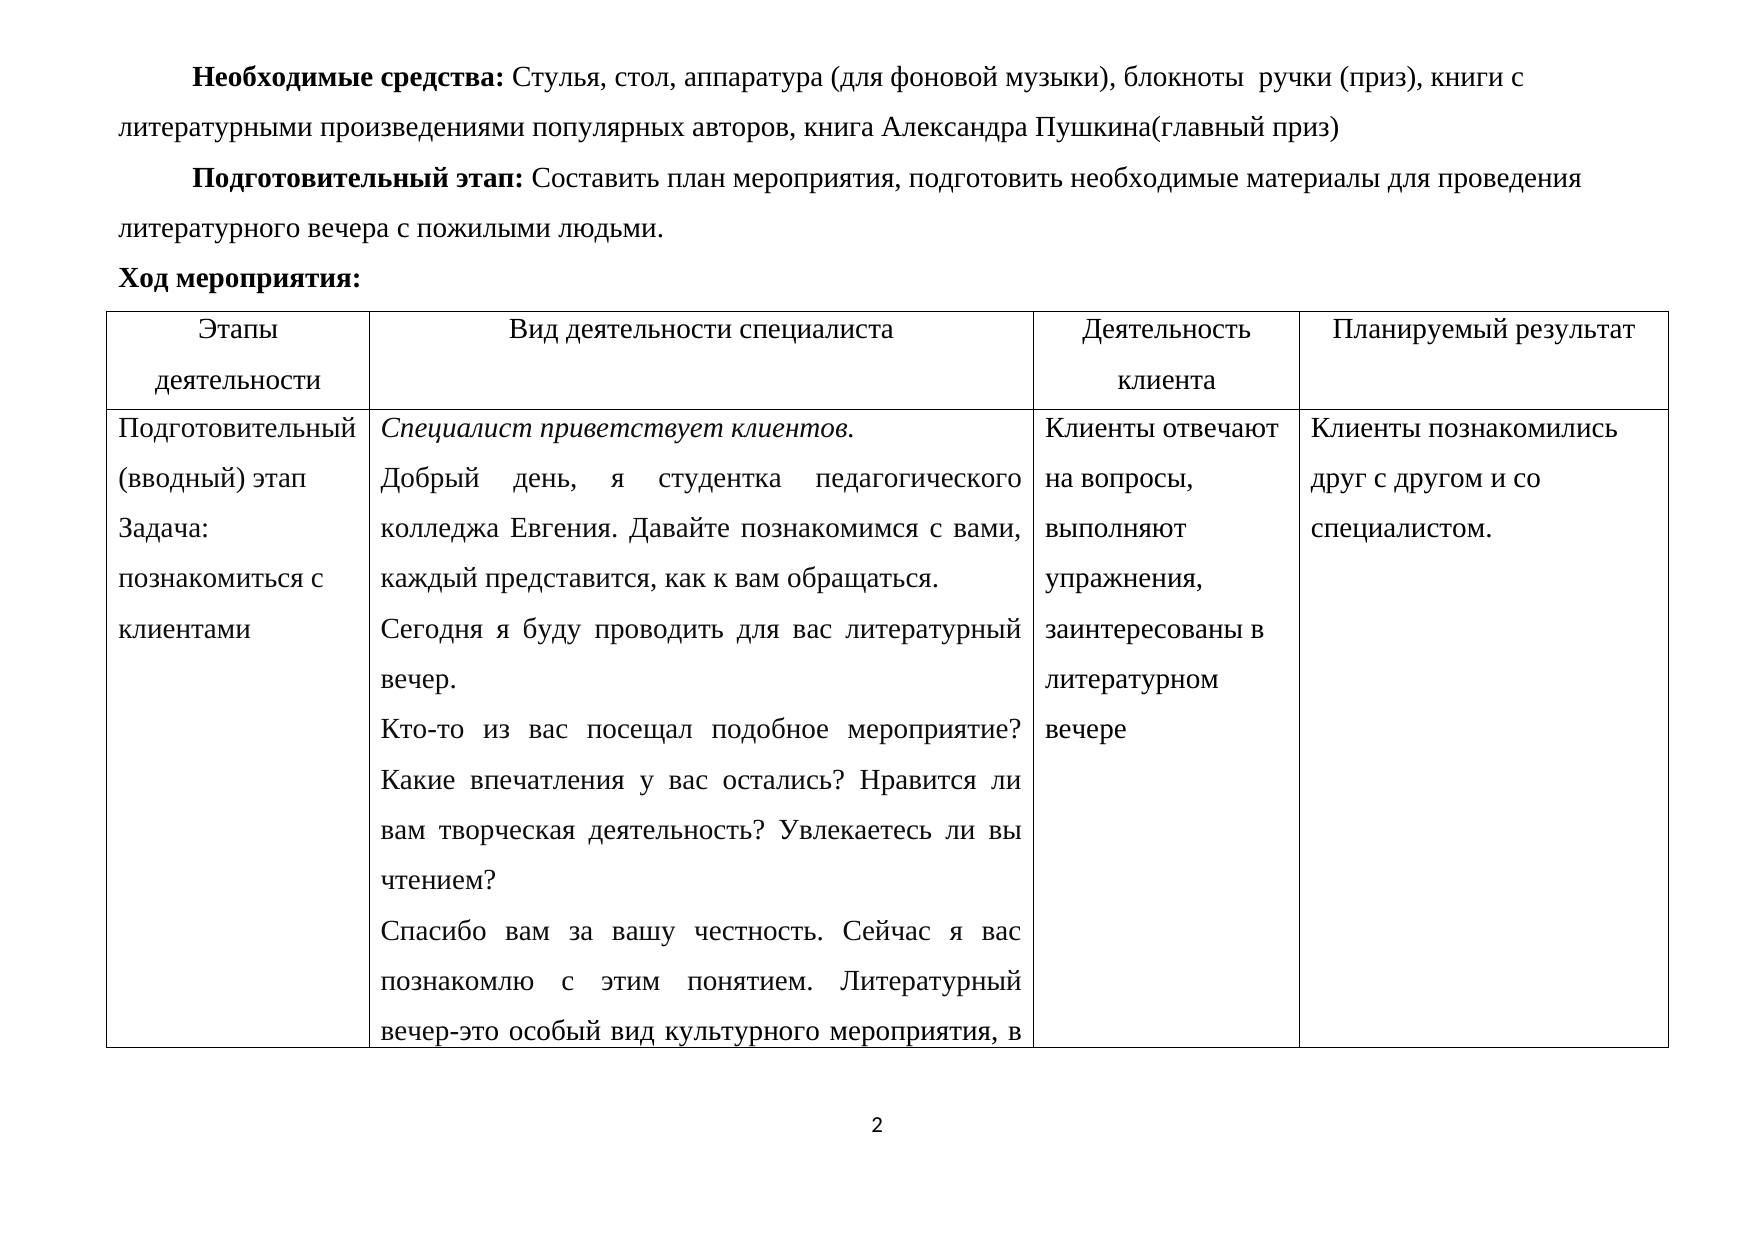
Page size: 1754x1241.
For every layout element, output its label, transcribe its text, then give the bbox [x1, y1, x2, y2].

text Необходимые средства: Стулья, стол, аппаратура (для фоновой музыки), блокноты ручки (приз), книги с литературными произведениями популярных авторов, книга Александра Пушкина(главный приз) [118, 59, 1636, 143]
table_header Планируемый результат [1300, 312, 1668, 409]
table_header Вид деятельности специалиста [370, 312, 1033, 409]
text Ход мероприятия: [118, 260, 1636, 294]
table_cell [107, 410, 369, 1047]
table_header Этапы деятельности [107, 312, 369, 409]
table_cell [1034, 410, 1299, 1047]
table_header Деятельность клиента [1034, 312, 1299, 409]
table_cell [1300, 410, 1668, 1047]
text Подготовительный этап: Составить план мероприятия, подготовить необходимые материалы для проведения литературного вечера с пожилыми людьми. [118, 160, 1636, 243]
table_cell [370, 410, 1033, 1047]
